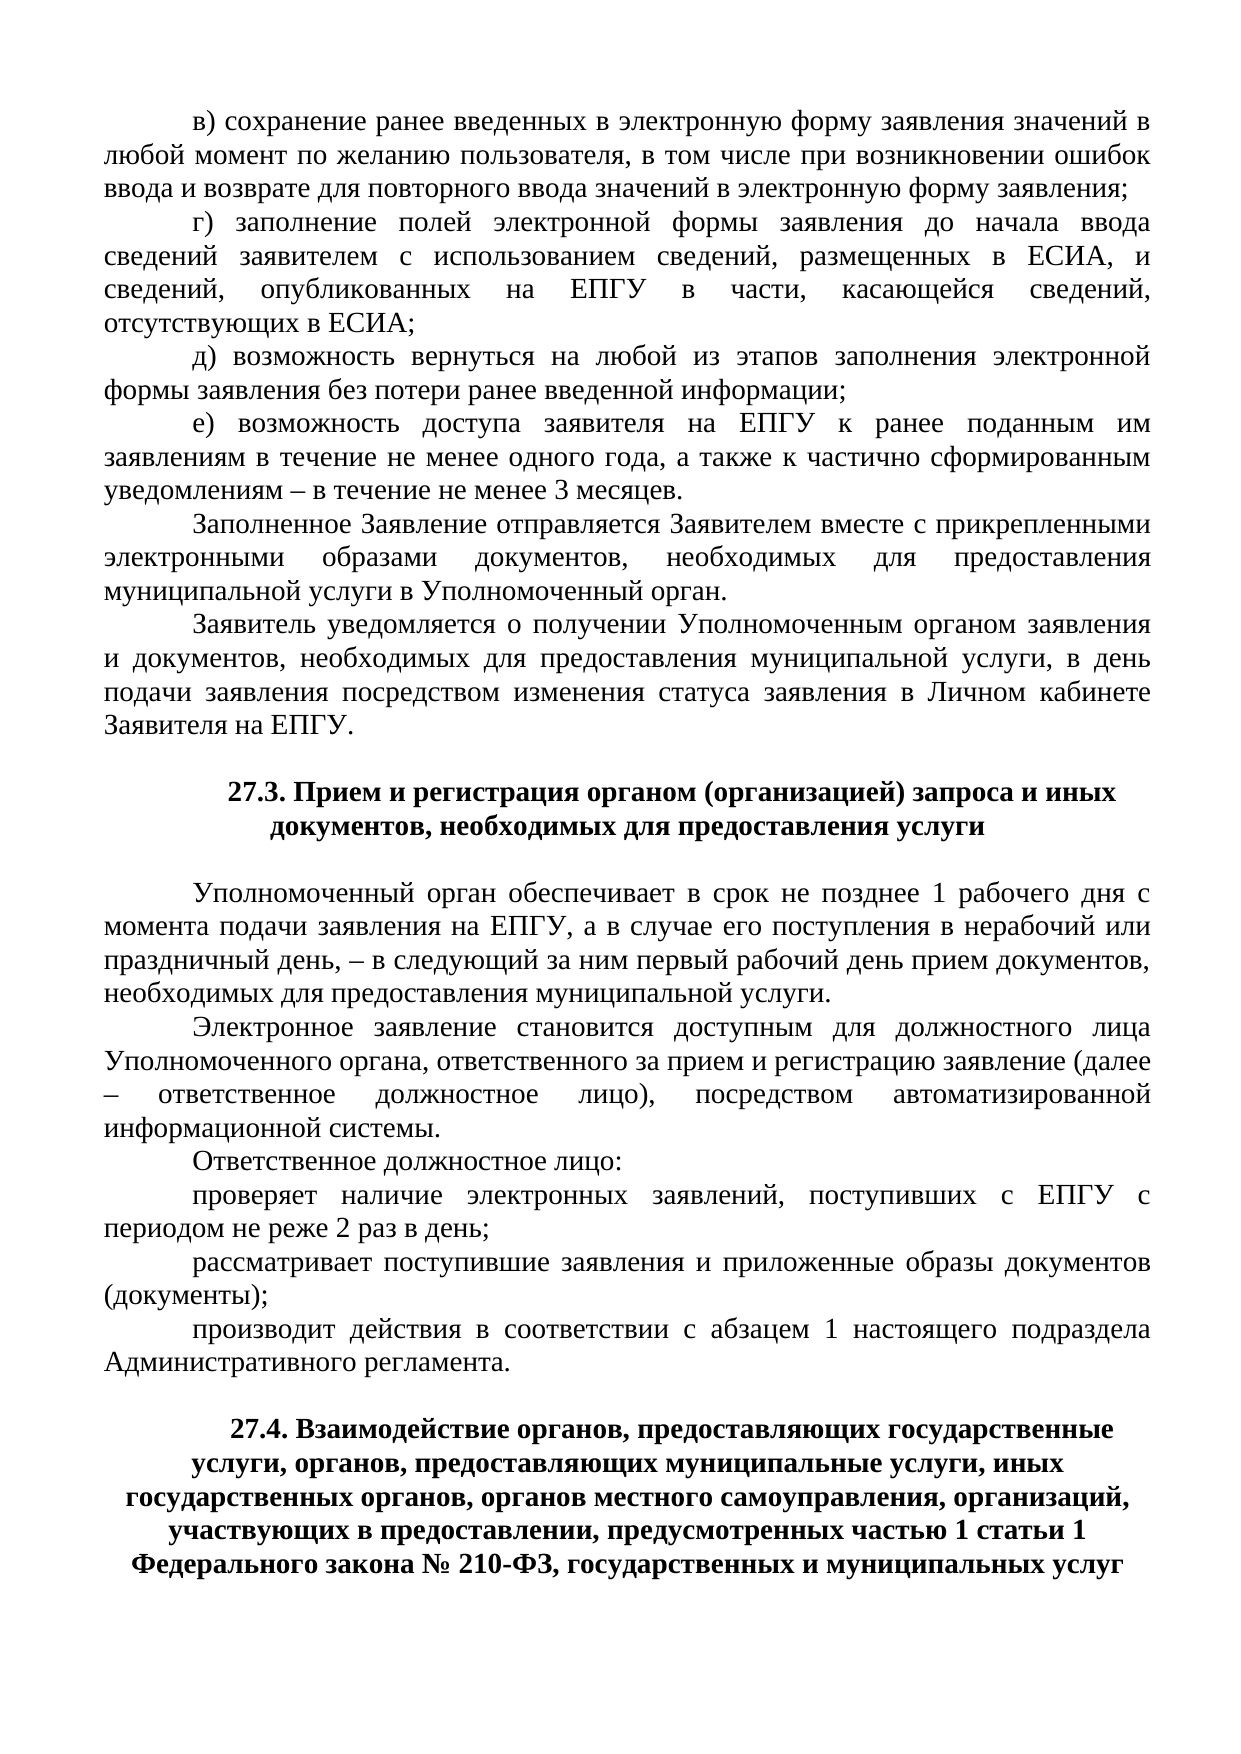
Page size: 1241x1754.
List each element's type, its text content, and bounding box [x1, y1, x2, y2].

text Электронное заявление становится доступным для должностного лица Уполномоченного органа, ответственного за прием и регистрацию заявление (далее – ответственное должностное лицо), посредством автоматизированной информационной системы. [103, 1009, 1152, 1143]
text проверяет наличие электронных заявлений, поступивших с ЕПГУ с периодом не реже 2 раз в день; [103, 1177, 1152, 1244]
text производит действия в соответствии с абзацем 1 настоящего подраздела Административного регламента. [103, 1311, 1152, 1378]
text г) заполнение полей электронной формы заявления до начала ввода сведений заявителем с использованием сведений, размещенных в ЕСИА, и сведений, опубликованных на ЕПГУ в части, касающейся сведений, отсутствующих в ЕСИА; [103, 204, 1152, 338]
text е) возможность доступа заявителя на ЕПГУ к ранее поданным им заявлениям в течение не менее одного года, а также к частично сформированным уведомлениям – в течение не менее 3 месяцев. [103, 405, 1152, 506]
text 27.4. Взаимодействие органов, предоставляющих государственные услуги, органов, предоставляющих муниципальные услуги, иных государственных органов, органов местного самоуправления, организаций, участвующих в предоставлении, предусмотренных частью 1 статьи 1 Федерального закона № 210-ФЗ, государственных и муниципальных услуг [103, 1412, 1152, 1579]
text в) сохранение ранее введенных в электронную форму заявления значений в любой момент по желанию пользователя, в том числе при возникновении ошибок ввода и возврате для повторного ввода значений в электронную форму заявления; [103, 103, 1152, 204]
text Уполномоченный орган обеспечивает в срок не позднее 1 рабочего дня с момента подачи заявления на ЕПГУ, а в случае его поступления в нерабочий или праздничный день, – в следующий за ним первый рабочий день прием документов, необходимых для предоставления муниципальной услуги. [103, 875, 1152, 1009]
text Ответственное должностное лицо: [103, 1143, 1152, 1177]
text д) возможность вернуться на любой из этапов заполнения электронной формы заявления без потери ранее введенной информации; [103, 338, 1152, 405]
text 27.3. Прием и регистрация органом (организацией) запроса и иных документов, необходимых для предоставления услуги [103, 774, 1152, 841]
text Заполненное Заявление отправляется Заявителем вместе с прикрепленными электронными образами документов, необходимых для предоставления муниципальной услуги в Уполномоченный орган. [103, 506, 1152, 607]
text Заявитель уведомляется о получении Уполномоченным органом заявления и документов, необходимых для предоставления муниципальной услуги, в день подачи заявления посредством изменения статуса заявления в Личном кабинете Заявителя на ЕПГУ. [103, 607, 1152, 741]
text рассматривает поступившие заявления и приложенные образы документов (документы); [103, 1244, 1152, 1311]
